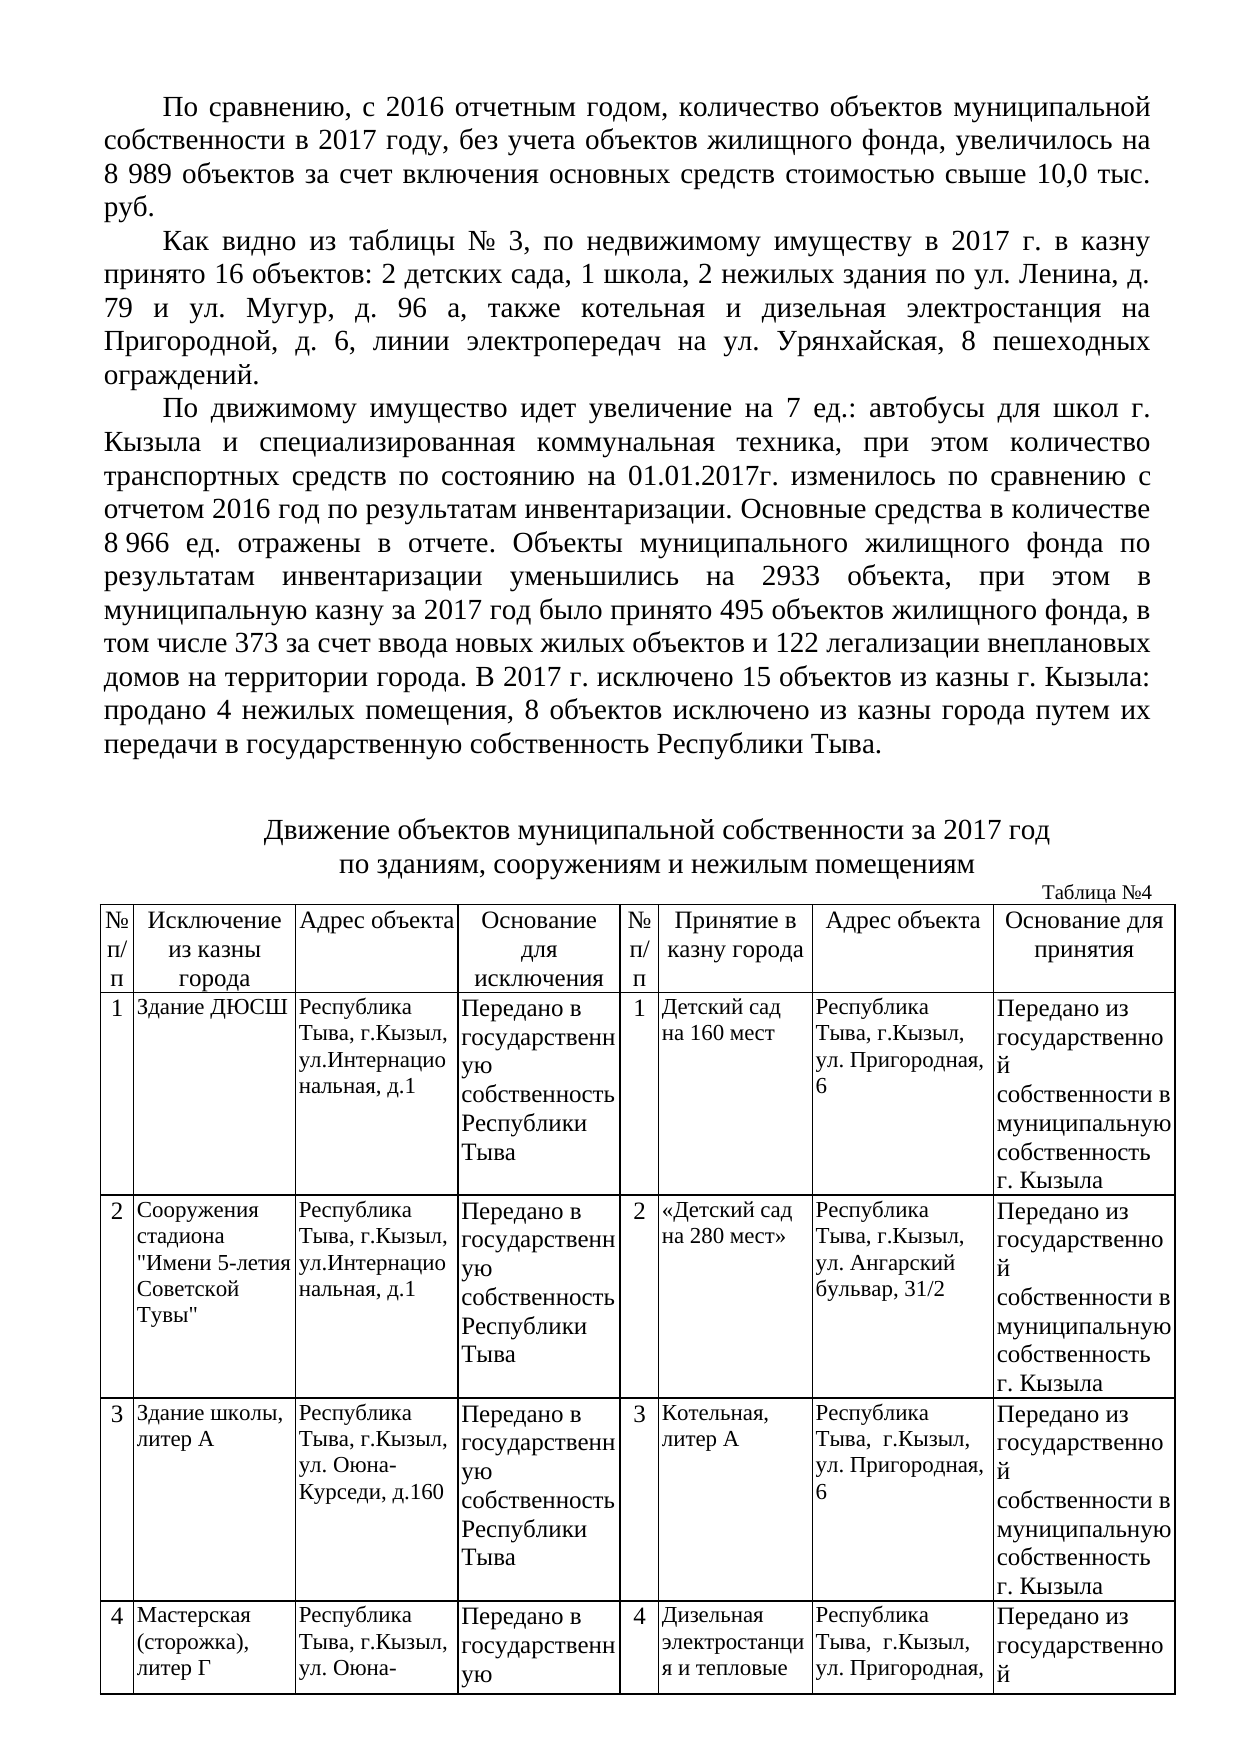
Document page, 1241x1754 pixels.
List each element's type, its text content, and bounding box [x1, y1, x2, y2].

table_cell Передано в государственную собственность Республики Тыва [459, 1196, 619, 1397]
table_cell Здание школы, литер А [134, 1399, 295, 1600]
table_cell Передано в государственную собственность Республики Тыва [459, 1399, 619, 1600]
table_cell 1 [101, 993, 133, 1194]
table_cell Передано из государственной собственности в муниципальную собственность г. Кызыла [994, 1196, 1174, 1397]
table_cell 3 [621, 1399, 658, 1600]
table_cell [994, 1602, 1174, 1693]
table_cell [459, 1602, 619, 1693]
table_cell 3 [101, 1399, 133, 1600]
text Движение объектов муниципальной собственности за 2017 год [103, 812, 1152, 846]
text Таблица №4 [103, 879, 1152, 904]
table_header Исключение из казны города [134, 905, 295, 991]
table_cell Республика Тыва, г.Кызыл, ул.Интернациональная, д.1 [296, 993, 457, 1194]
table_cell Республика Тыва, г.Кызыл, ул.Интернациональная, д.1 [296, 1196, 457, 1397]
table_header № п/п [101, 905, 133, 991]
table_cell «Детский сад на 280 мест» [659, 1196, 812, 1397]
table_header Адрес объекта [296, 905, 457, 991]
table_cell Республика Тыва, г.Кызыл, ул. Пригородная, 6 [813, 993, 993, 1194]
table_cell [296, 1602, 457, 1693]
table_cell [134, 1602, 295, 1693]
text По сравнению, с 2016 отчетным годом, количество объектов муниципальной собственности в 2017 году, без учета объектов жилищного фонда, увеличилось на 8 989 объектов за счет включения основных средств стоимостью свыше 10,0 тыс. руб. [103, 89, 1152, 223]
table_cell 4 [621, 1602, 658, 1693]
table_cell Сооружения стадиона "Имени 5-летия Советской Тувы" [134, 1196, 295, 1397]
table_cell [813, 1602, 993, 1693]
table_cell Передано из государственной собственности в муниципальную собственность г. Кызыла [994, 1399, 1174, 1600]
table_cell 4 [101, 1602, 133, 1693]
table_cell Котельная, литер А [659, 1399, 812, 1600]
table_header Принятие в казну города [659, 905, 812, 991]
table_cell Республика Тыва, г.Кызыл, ул. Ангарский бульвар, 31/2 [813, 1196, 993, 1397]
text По движимому имущество идет увеличение на 7 ед.: автобусы для школ г. Кызыла и специализированная коммунальная техника, при этом количество транспортных средств по состоянию на 01.01.2017г. изменилось по сравнению с отчетом 2016 год по результатам инвентаризации. Основные средства в количестве 8 966 ед. отражены в отчете. Объекты муниципального жилищного фонда по результатам инвентаризации уменьшились на 2933 объекта, при этом в муниципальную казну за 2017 год было принято 495 объектов жилищного фонда, в том числе 373 за счет ввода новых жилых объектов и 122 легализации внеплановых домов на территории города. В 2017 г. исключено 15 объектов из казны г. Кызыла: продано 4 нежилых помещения, 8 объектов исключено из казны города путем их передачи в государственную собственность Республики Тыва. [103, 391, 1152, 759]
table_cell 2 [101, 1196, 133, 1397]
table_cell Республика Тыва, г.Кызыл, ул. Пригородная, 6 [813, 1399, 993, 1600]
table_cell 1 [621, 993, 658, 1194]
table_cell Передано из государственной собственности в муниципальную собственность г. Кызыла [994, 993, 1174, 1194]
table_header Адрес объекта [813, 905, 993, 991]
text по зданиям, сооружениям и нежилым помещениям [103, 846, 1152, 879]
table_cell Передано в государственную собственность Республики Тыва [459, 993, 619, 1194]
text Как видно из таблицы № 3, по недвижимому имуществу в 2017 г. в казну принято 16 объектов: 2 детских сада, 1 школа, 2 нежилых здания по ул. Ленина, д. 79 и ул. Мугур, д. 96 а, также котельная и дизельная электростанция на Пригородной, д. 6, линии электропередач на ул. Урянхайская, 8 пешеходных ограждений. [103, 223, 1152, 391]
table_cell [659, 1602, 812, 1693]
table_cell Здание ДЮСШ [134, 993, 295, 1194]
table_cell Республика Тыва, г.Кызыл, ул. Оюна-Курседи, д.160 [296, 1399, 457, 1600]
table_cell 2 [621, 1196, 658, 1397]
table_header Основание для исключения [459, 905, 619, 991]
table_cell Детский сад на 160 мест [659, 993, 812, 1194]
table_header № п/п [621, 905, 658, 991]
table_header Основание для принятия [994, 905, 1174, 991]
